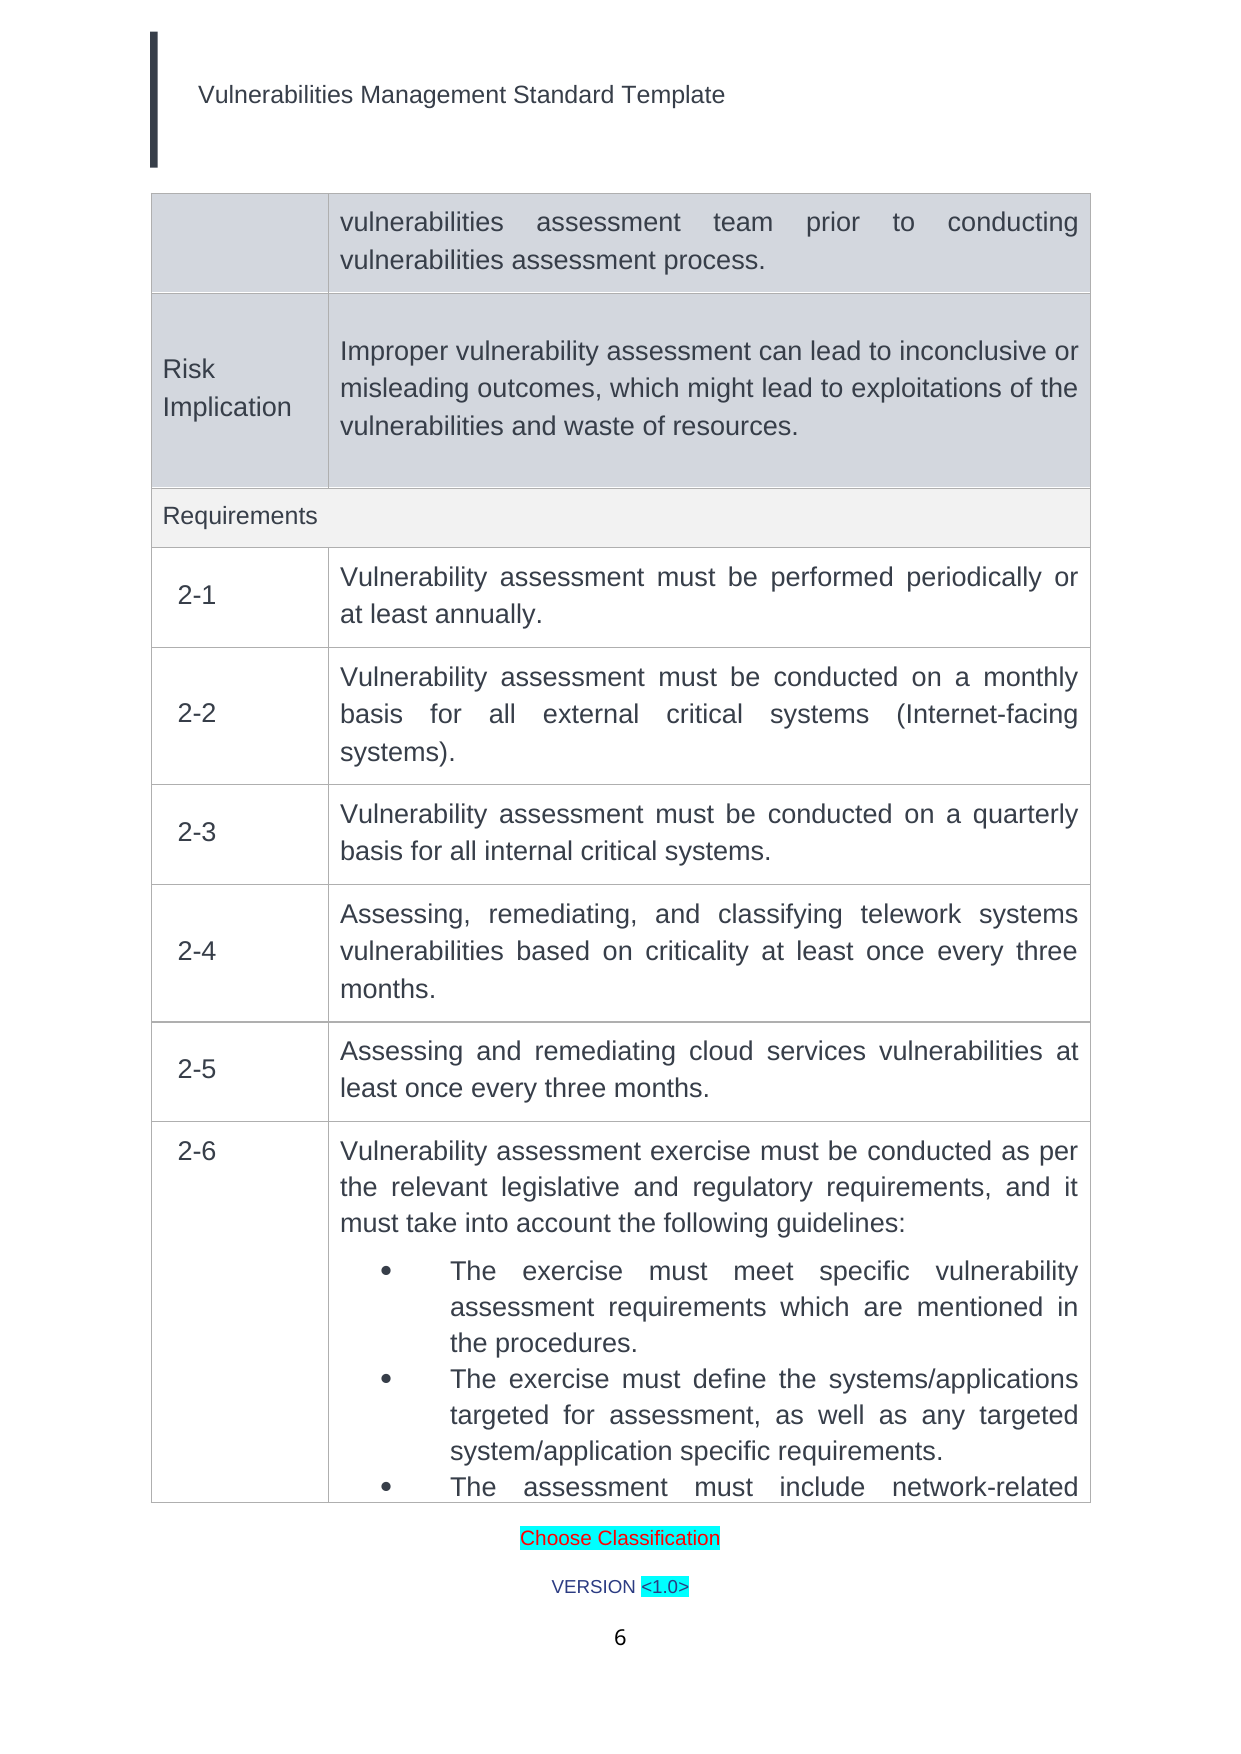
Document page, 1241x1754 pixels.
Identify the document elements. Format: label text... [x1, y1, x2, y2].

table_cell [329, 1122, 1090, 1502]
table_cell [152, 1023, 328, 1121]
table_cell Risk Implication [152, 294, 328, 487]
table_cell [152, 548, 328, 647]
table_cell Requirements [152, 489, 1090, 547]
table_cell [152, 1122, 328, 1502]
table_cell [152, 648, 328, 784]
table_cell Vulnerability assessment must be conducted on a monthly basis for all external critical systems (Internet-facing systems). [329, 648, 1090, 784]
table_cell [329, 194, 1090, 292]
table_cell Objective [152, 194, 328, 292]
table_cell Assessing and remediating cloud services vulnerabilities at least once every three months. [329, 1023, 1090, 1121]
table_cell Vulnerability assessment must be performed periodically or at least annually. [329, 548, 1090, 647]
table_cell [152, 785, 328, 884]
table_cell Improper vulnerability assessment can lead to inconclusive or misleading outcomes, which might lead to exploitations of the vulnerabilities and waste of resources. [329, 294, 1090, 487]
table_cell [152, 885, 328, 1021]
table_cell Assessing, remediating, and classifying telework systems vulnerabilities based on criticality at least once every three months. [329, 885, 1090, 1021]
table_cell Vulnerability assessment must be conducted on a quarterly basis for all internal critical systems. [329, 785, 1090, 884]
